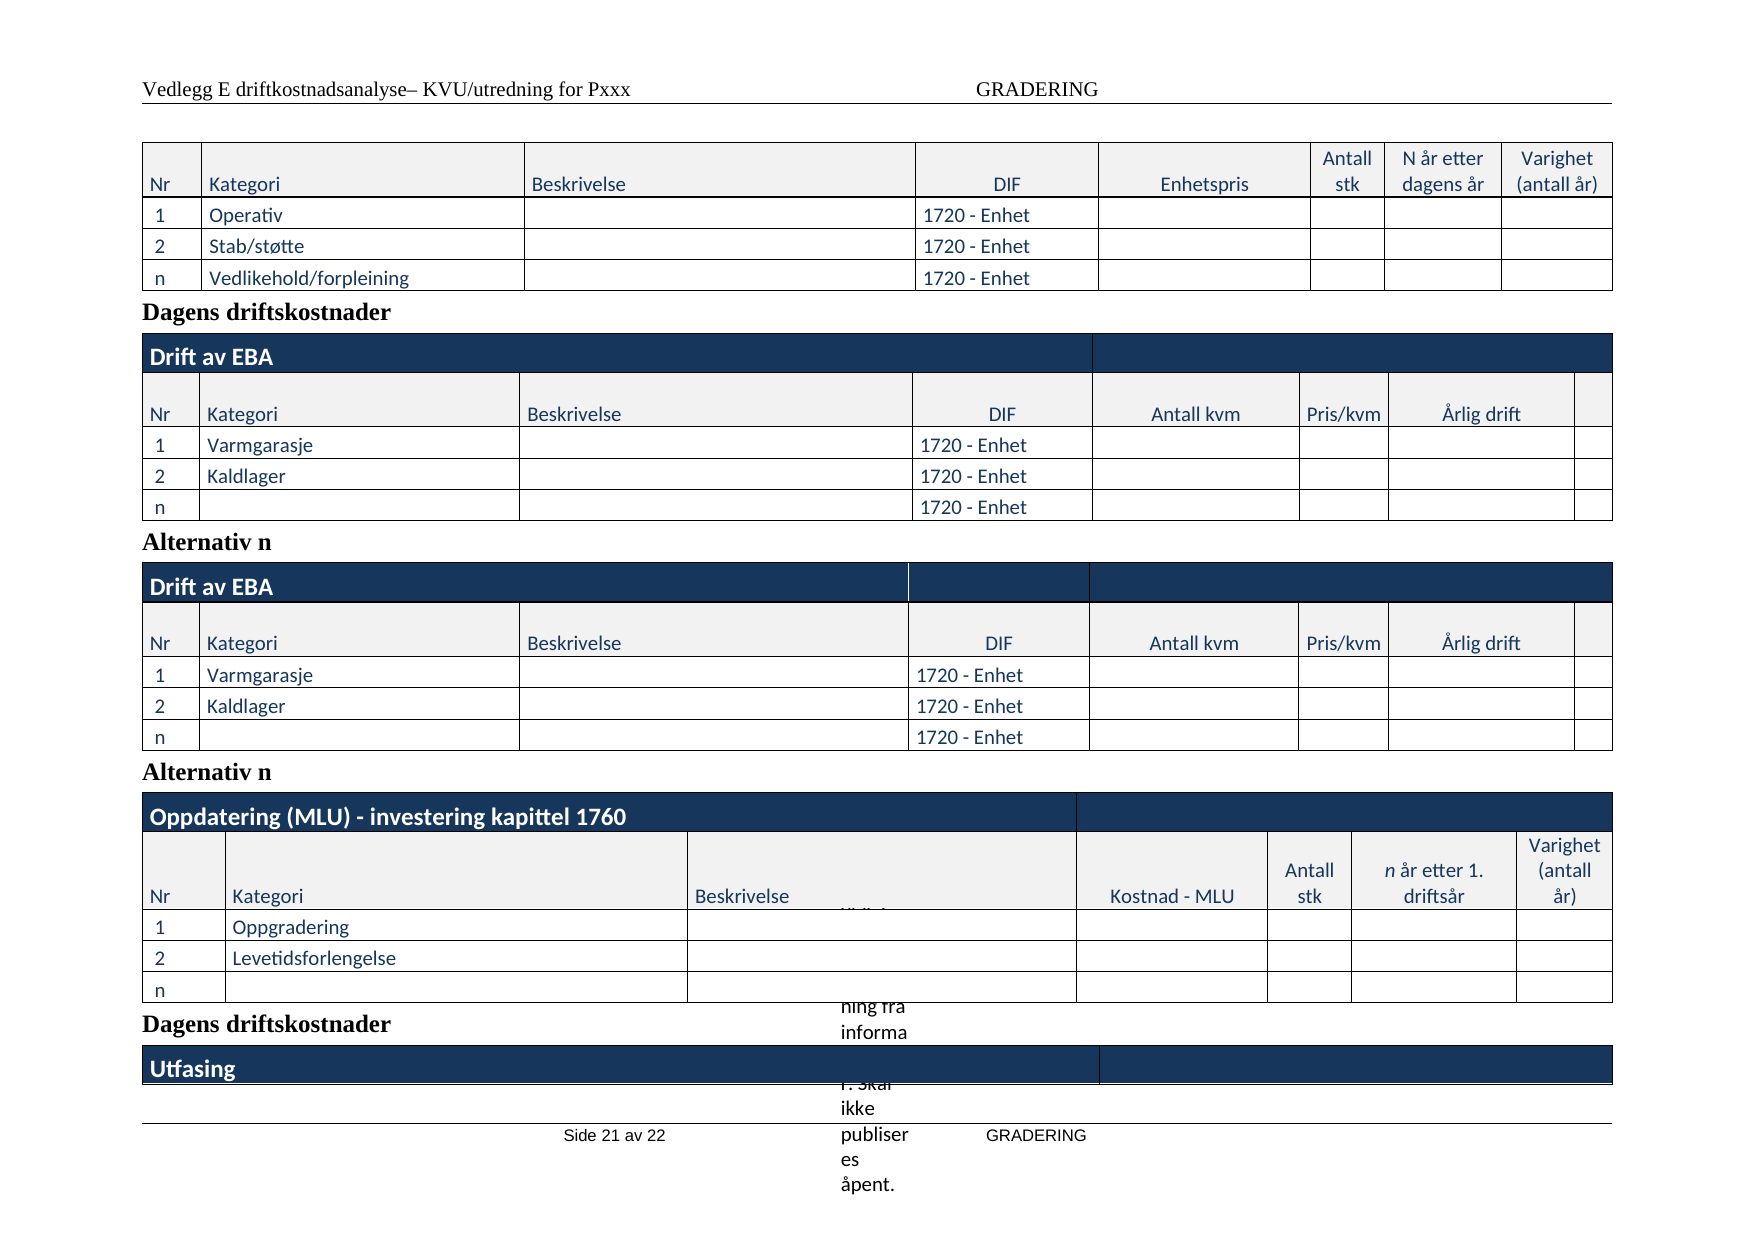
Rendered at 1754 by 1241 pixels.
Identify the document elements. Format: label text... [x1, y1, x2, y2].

table_cell Antall stk [1268, 832, 1351, 908]
table_cell [525, 229, 915, 259]
table_cell Kaldlager [200, 688, 519, 718]
table_cell [1389, 657, 1574, 687]
table_cell Vedlikehold/forpleining [202, 260, 524, 290]
table_cell [1099, 260, 1310, 290]
table_cell [1575, 603, 1612, 656]
table_cell Beskrivelse [688, 832, 1076, 908]
table_header [917, 1046, 1099, 1083]
table_cell Kategori [200, 603, 519, 656]
table_cell 2 [143, 459, 199, 489]
table_cell [1385, 198, 1501, 228]
table_cell Antall kvm [1093, 373, 1299, 426]
table_cell [1575, 720, 1612, 750]
table_cell [1300, 459, 1388, 489]
table_cell [520, 490, 912, 520]
table_cell [520, 720, 908, 750]
table_header Oppdatering (MLU) - investering kapittel 1760 [143, 793, 688, 831]
table_cell [520, 427, 912, 457]
table_cell [1575, 373, 1612, 426]
table_cell [688, 910, 1076, 940]
table_header [1517, 793, 1612, 831]
table_header [909, 563, 1089, 601]
table_cell [1268, 910, 1351, 940]
table_cell Kostnad - MLU [1077, 832, 1267, 908]
table_header [1486, 1046, 1612, 1083]
table_cell n [143, 490, 199, 520]
table_cell Kaldlager [200, 459, 519, 489]
table_cell [1385, 229, 1501, 259]
table_cell 1720 - Enhet [916, 229, 1098, 259]
table_cell n [143, 260, 201, 290]
table_cell [1502, 198, 1612, 228]
table_header Utfasing [143, 1046, 522, 1083]
table_cell 1720 - Enhet [909, 688, 1089, 718]
table_cell 1720 - Enhet [913, 459, 1092, 489]
table_cell Årlig drift [1389, 373, 1574, 426]
table_cell 1 [143, 198, 201, 228]
table_cell N år etter dagens år [1385, 143, 1501, 196]
table_cell 1720 - Enhet [916, 198, 1098, 228]
table_cell 2 [143, 229, 201, 259]
table_cell [1093, 490, 1299, 520]
table_cell [1502, 260, 1612, 290]
table_cell [525, 260, 915, 290]
table_cell Antall kvm [1090, 603, 1298, 656]
table_cell [1389, 459, 1574, 489]
table_cell 1 [143, 657, 199, 687]
table_cell [520, 657, 908, 687]
table_cell Pris/kvm [1300, 373, 1388, 426]
table_cell DIF [909, 603, 1089, 656]
table_header [1093, 334, 1575, 372]
table_cell [1311, 229, 1384, 259]
table_cell Varighet (antall år) [1502, 143, 1612, 196]
table_cell 1720 - Enhet [916, 260, 1098, 290]
table_cell [1502, 229, 1612, 259]
table_cell [1077, 910, 1267, 940]
table_cell [1268, 972, 1351, 1002]
table_cell Antall stk [1311, 143, 1384, 196]
table_cell Enhetspris [1099, 143, 1310, 196]
table_cell 2 [143, 688, 199, 718]
table_cell [520, 459, 912, 489]
table_header [1575, 334, 1612, 372]
table_cell [1352, 972, 1516, 1002]
table_cell 2 [143, 941, 225, 971]
table_cell Nr [143, 373, 199, 426]
table_cell [688, 972, 1076, 1002]
table_header [522, 1046, 917, 1083]
table_cell Nr [143, 832, 225, 908]
text Dagens driftskostnader [142, 1009, 1612, 1038]
table_cell [1575, 688, 1612, 718]
table_cell [1352, 941, 1516, 971]
table_header Drift av EBA [143, 334, 520, 372]
table_cell 1720 - Enhet [909, 720, 1089, 750]
table_cell [1389, 720, 1574, 750]
table_cell [1352, 910, 1516, 940]
table_cell Varmgarasje [200, 657, 519, 687]
table_cell [1090, 657, 1298, 687]
table_cell Kategori [202, 143, 524, 196]
table_cell [1575, 657, 1612, 687]
text Alternativ n [142, 527, 1612, 556]
table_cell [520, 688, 908, 718]
table_cell Varighet (antall år) [1517, 832, 1612, 908]
table_header [1100, 1046, 1486, 1083]
table_cell Levetidsforlengelse [226, 941, 687, 971]
table_cell [1575, 459, 1612, 489]
table_cell DIF [916, 143, 1098, 196]
text Alternativ n [142, 757, 1612, 786]
table_cell Årlig drift [1389, 603, 1574, 656]
table_cell Nr [143, 603, 199, 656]
table_cell [200, 490, 519, 520]
table_header [1575, 563, 1612, 601]
table_cell [1099, 198, 1310, 228]
table_cell [1575, 427, 1612, 457]
table_cell Kategori [226, 832, 687, 908]
table_cell 1 [143, 427, 199, 457]
table_cell [1299, 720, 1388, 750]
table_cell [1389, 490, 1574, 520]
table_header [1090, 563, 1575, 601]
table_header [520, 563, 908, 601]
table_cell Kategori [200, 373, 519, 426]
table_cell Beskrivelse [525, 143, 915, 196]
table_header [688, 793, 1076, 831]
table_header [1077, 793, 1517, 831]
table_cell [525, 198, 915, 228]
table_cell Operativ [202, 198, 524, 228]
table_cell [1299, 657, 1388, 687]
table_cell [1311, 198, 1384, 228]
table_cell [688, 941, 1076, 971]
table_cell n [143, 720, 199, 750]
table_cell n år etter 1. driftsår [1352, 832, 1516, 908]
table_cell [1077, 941, 1267, 971]
table_cell DIF [913, 373, 1092, 426]
table_cell 1720 - Enhet [909, 657, 1089, 687]
table_cell [1268, 941, 1351, 971]
table_cell [1389, 688, 1574, 718]
table_cell [1385, 260, 1501, 290]
table_header [912, 334, 1092, 372]
table_cell [1517, 941, 1612, 971]
table_cell [1090, 688, 1298, 718]
table_cell 1 [143, 910, 225, 940]
table_cell [1090, 720, 1298, 750]
table_cell [1299, 688, 1388, 718]
table_cell [1099, 229, 1310, 259]
table_cell [1389, 427, 1574, 457]
table_cell Nr [143, 143, 201, 196]
table_cell [1311, 260, 1384, 290]
table_cell Stab/støtte [202, 229, 524, 259]
table_cell n [143, 972, 225, 1002]
table_cell Beskrivelse [520, 373, 912, 426]
table_cell [1093, 427, 1299, 457]
table_cell [1077, 972, 1267, 1002]
table_cell Oppgradering [226, 910, 687, 940]
table_cell [1575, 490, 1612, 520]
table_cell Beskrivelse [520, 603, 908, 656]
text Dagens driftskostnader [142, 297, 1612, 326]
table_cell [1300, 427, 1388, 457]
table_cell [1093, 459, 1299, 489]
table_header Drift av EBA [143, 563, 520, 601]
table_cell [1517, 910, 1612, 940]
table_header [520, 334, 912, 372]
table_cell [200, 720, 519, 750]
table_cell [1517, 972, 1612, 1002]
table_cell 1720 - Enhet [913, 427, 1092, 457]
table_cell [1300, 490, 1388, 520]
table_cell [226, 972, 687, 1002]
table_cell 1720 - Enhet [913, 490, 1092, 520]
table_cell Pris/kvm [1299, 603, 1388, 656]
table_cell Varmgarasje [200, 427, 519, 457]
